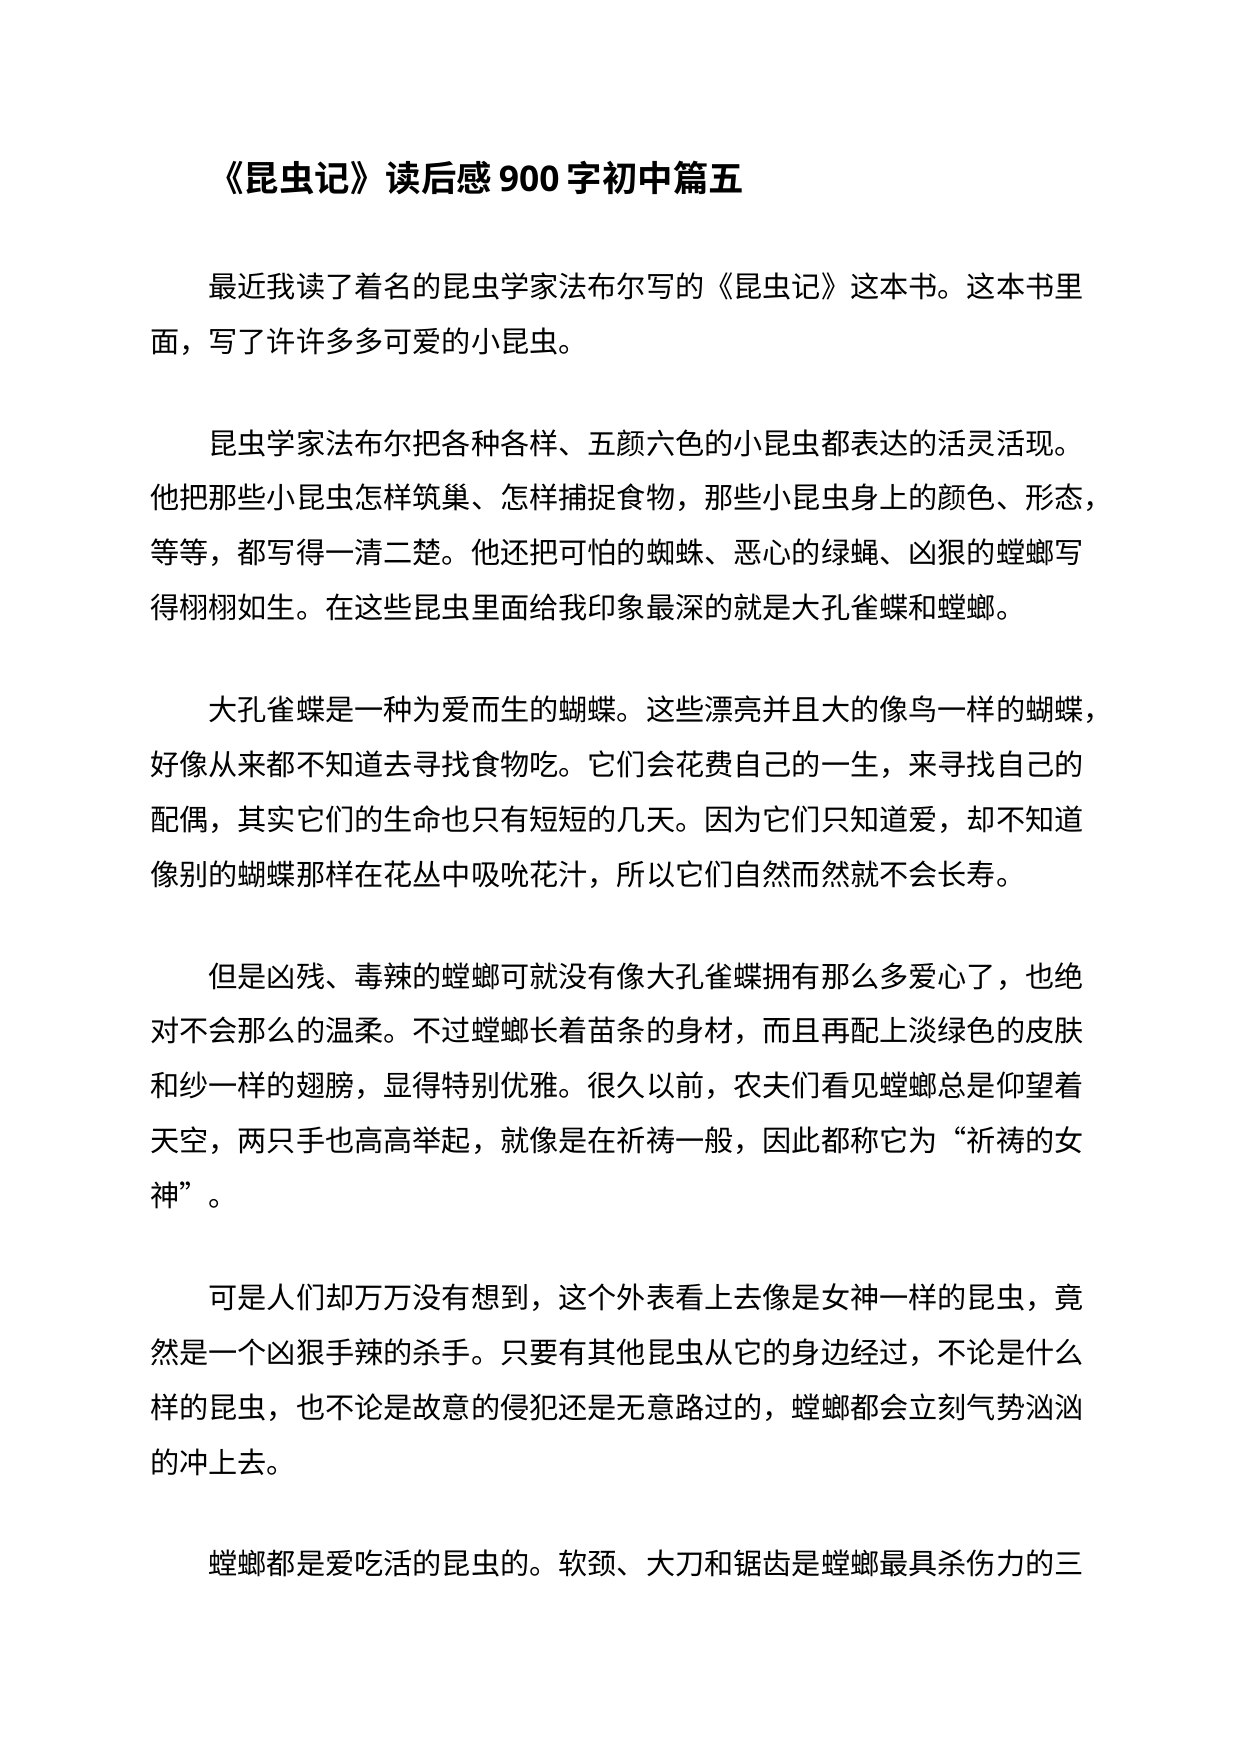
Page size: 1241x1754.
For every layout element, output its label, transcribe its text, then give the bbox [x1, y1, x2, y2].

text 但是凶残、毒辣的螳螂可就没有像大孔雀蝶拥有那么多爱心了，也绝对不会那么的温柔。不过螳螂长着苗条的身材，而且再配上淡绿色的皮肤和纱一样的翅膀，显得特别优雅。很久以前，农夫们看见螳螂总是仰望着天空，两只手也高高举起，就像是在祈祷一般，因此都称它为“祈祷的女神”。 [150, 953, 1090, 1215]
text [150, 1541, 1090, 1583]
text 大孔雀蝶是一种为爱而生的蝴蝶。这些漂亮并且大的像鸟一样的蝴蝶，好像从来都不知道去寻找食物吃。它们会花费自己的一生，来寻找自己的配偶，其实它们的生命也只有短短的几天。因为它们只知道爱，却不知道像别的蝴蝶那样在花丛中吸吮花汁，所以它们自然而然就不会长寿。 [150, 687, 1090, 894]
text 昆虫学家法布尔把各种各样、五颜六色的小昆虫都表达的活灵活现。他把那些小昆虫怎样筑巢、怎样捕捉食物，那些小昆虫身上的颜色、形态，等等，都写得一清二楚。他还把可怕的蜘蛛、恶心的绿蝇、凶狠的螳螂写得栩栩如生。在这些昆虫里面给我印象最深的就是大孔雀蝶和螳螂。 [150, 420, 1090, 627]
text 《昆虫记》读后感900字初中篇五 [150, 150, 1090, 201]
text 最近我读了着名的昆虫学家法布尔写的《昆虫记》这本书。这本书里面，写了许许多多可爱的小昆虫。 [150, 263, 1090, 361]
text 可是人们却万万没有想到，这个外表看上去像是女神一样的昆虫，竟然是一个凶狠手辣的杀手。只要有其他昆虫从它的身边经过，不论是什么样的昆虫，也不论是故意的侵犯还是无意路过的，螳螂都会立刻气势汹汹的冲上去。 [150, 1274, 1090, 1481]
